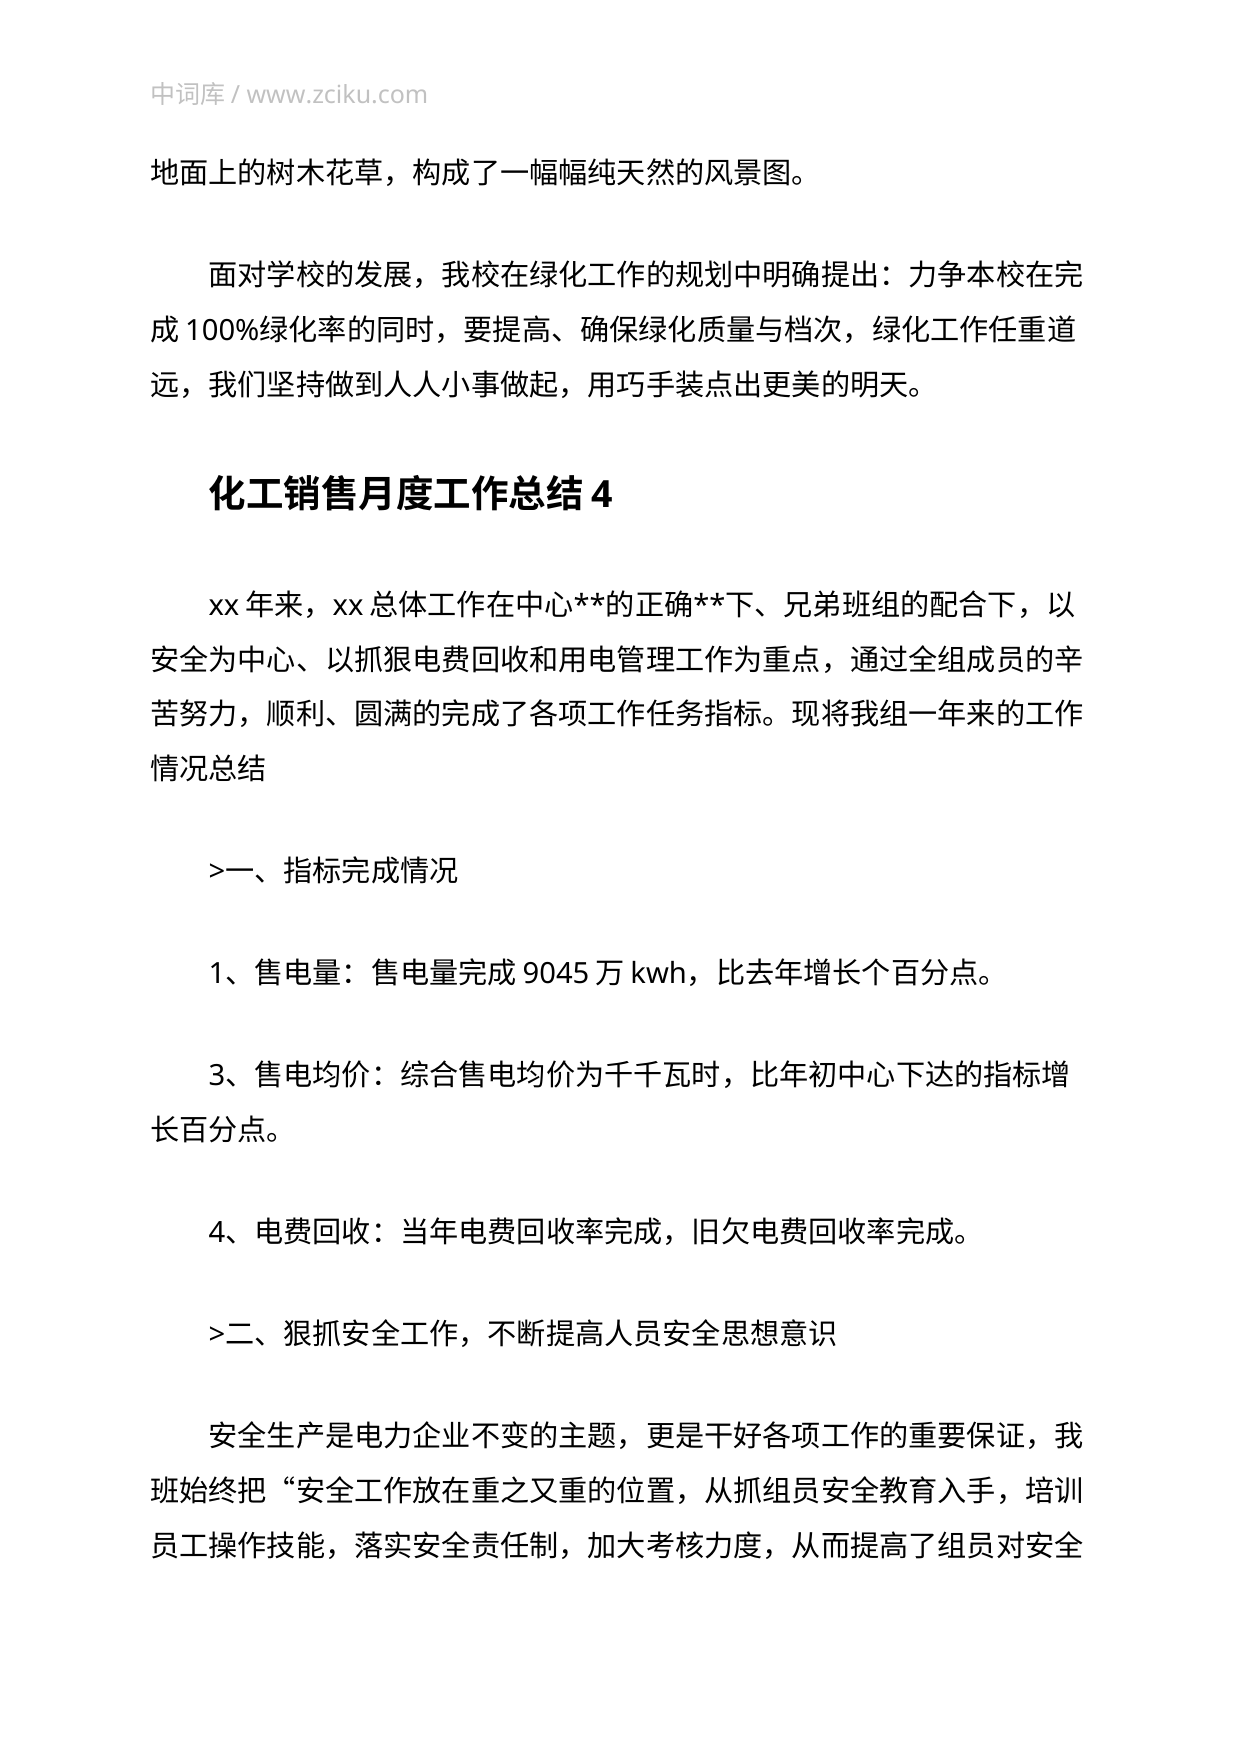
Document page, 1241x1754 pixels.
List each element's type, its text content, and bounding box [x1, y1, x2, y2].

text 3、售电均价：综合售电均价为千千瓦时，比年初中心下达的指标增长百分点。 [150, 1052, 1090, 1149]
text 1、售电量：售电量完成9045万kwh，比去年增长个百分点。 [150, 949, 1090, 992]
text 化工销售月度工作总结4 [150, 463, 1090, 518]
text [150, 150, 1090, 192]
text 面对学校的发展，我校在绿化工作的规划中明确提出：力争本校在完成100%绿化率的同时，要提高、确保绿化质量与档次，绿化工作任重道远，我们坚持做到人人小事做起，用巧手装点出更美的明天。 [150, 252, 1090, 404]
text 4、电费回收：当年电费回收率完成，旧欠电费回收率完成。 [150, 1208, 1090, 1251]
text >二、狠抓安全工作，不断提高人员安全思想意识 [150, 1310, 1090, 1353]
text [150, 1412, 1090, 1564]
text >一、指标完成情况 [150, 848, 1090, 890]
text xx年来，xx总体工作在中心**的正确**下、兄弟班组的配合下，以安全为中心、以抓狠电费回收和用电管理工作为重点，通过全组成员的辛苦努力，顺利、圆满的完成了各项工作任务指标。现将我组一年来的工作情况总结 [150, 581, 1090, 788]
